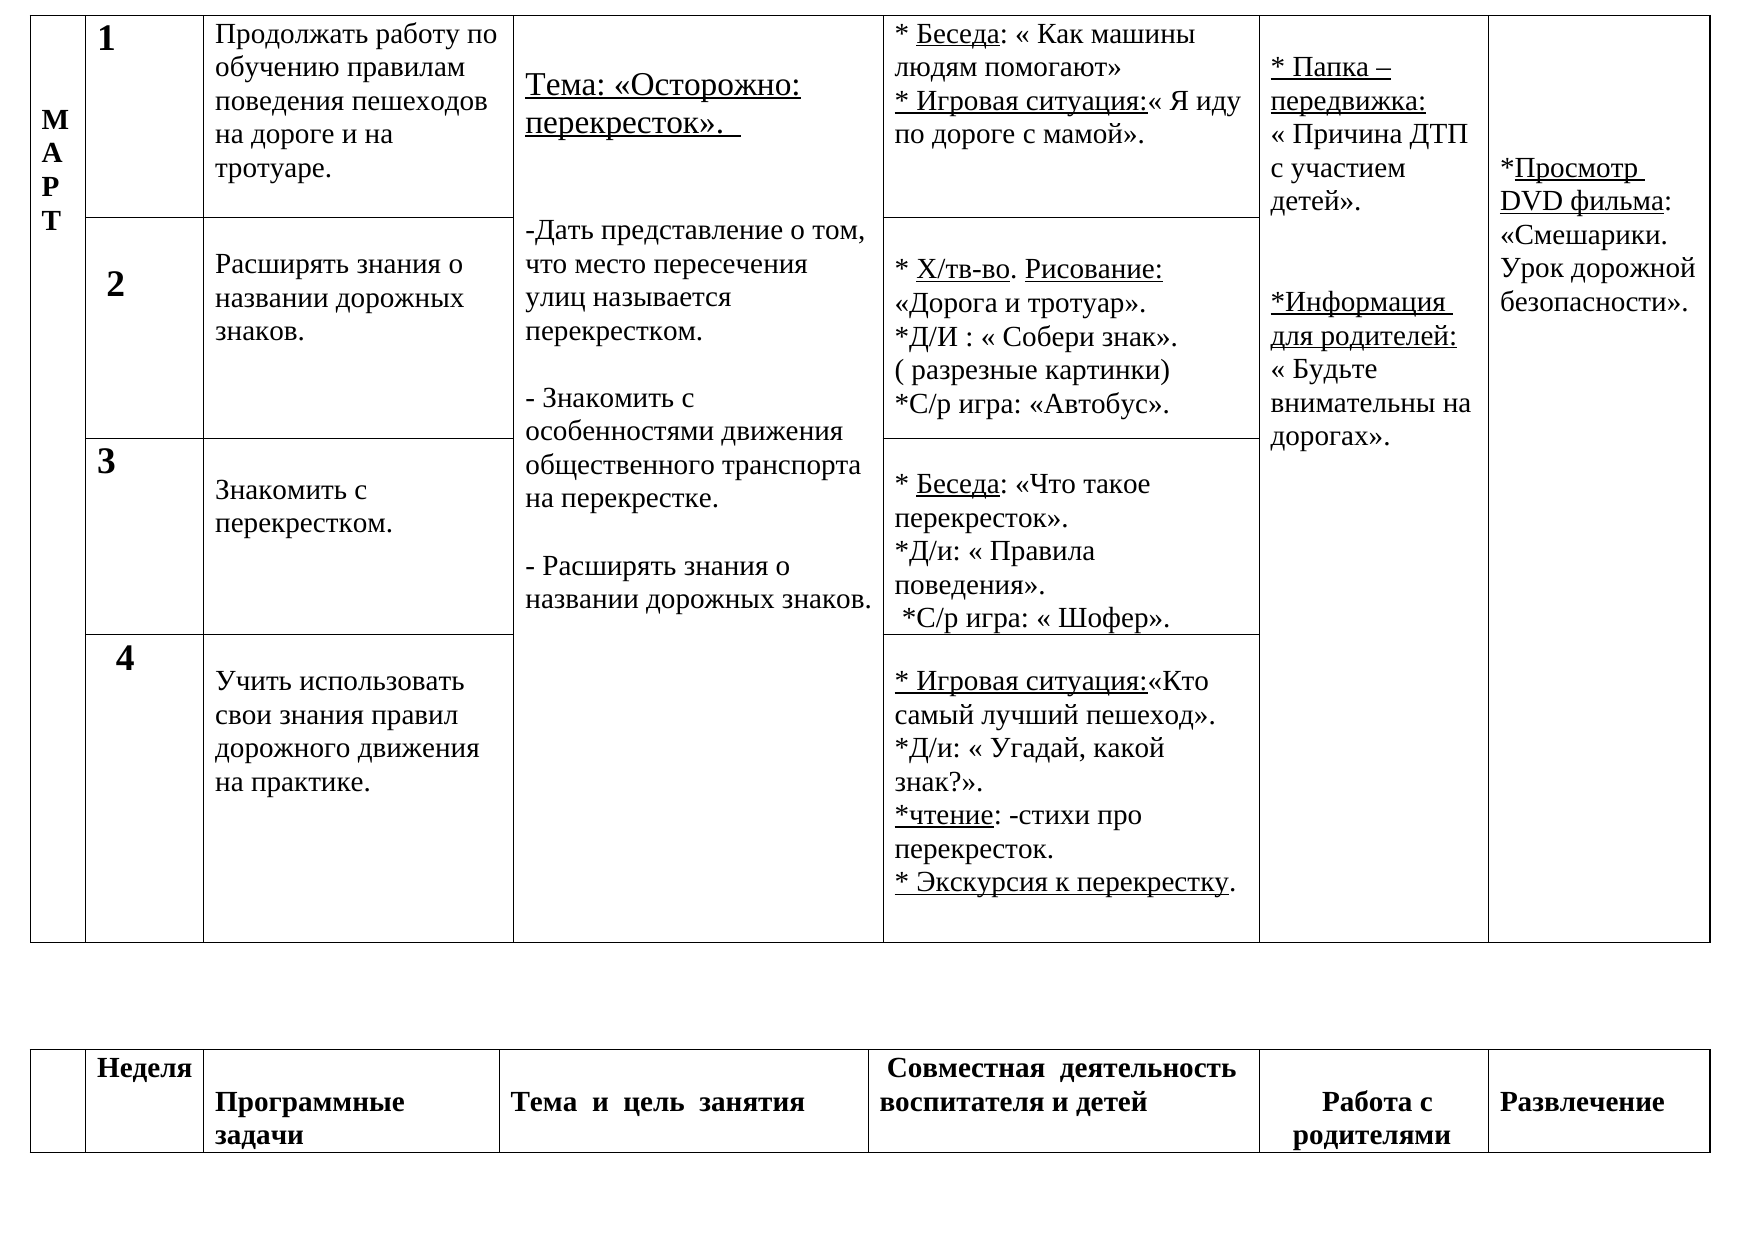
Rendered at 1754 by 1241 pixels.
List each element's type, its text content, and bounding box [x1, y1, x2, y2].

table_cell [884, 16, 1259, 217]
table_cell * Беседа: «Что такое перекресток». *Д/и: « Правила поведения». *С/р игра: « Шофер». [884, 439, 1259, 634]
table_cell 1 [86, 16, 203, 217]
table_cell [514, 16, 883, 942]
table_header Развлечение [1489, 1050, 1709, 1152]
table_cell * Игровая ситуация:«Кто самый лучший пешеход». *Д/и: « Угадай, какой знак?». *чтение: -стихи про перекресток. * Экскурсия к перекрестку. [884, 635, 1259, 942]
table_cell Учить использовать свои знания правил дорожного движения на практике. [204, 635, 513, 942]
table_cell * Х/тв-во. Рисование: «Дорога и тротуар». *Д/И : « Собери знак». ( разрезные картинки) *С/р игра: «Автобус». [884, 218, 1259, 437]
table_header Неделя [86, 1050, 203, 1152]
table_cell Расширять знания о названии дорожных знаков. [204, 218, 513, 437]
table_cell 4 [86, 635, 203, 942]
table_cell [1260, 16, 1488, 942]
table_header Тема и цель занятия [500, 1050, 868, 1152]
table_cell Знакомить с перекрестком. [204, 439, 513, 634]
table_header [31, 1050, 85, 1152]
table_cell 3 [86, 439, 203, 634]
table_header Работа с родителями [1260, 1050, 1488, 1152]
table_header Программные задачи [204, 1050, 499, 1152]
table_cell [1489, 16, 1709, 942]
table_cell 2 [86, 218, 203, 437]
table_header Совместная деятельность воспитателя и детей [869, 1050, 1259, 1152]
table_cell М А Р Т [31, 16, 85, 942]
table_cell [204, 16, 513, 217]
